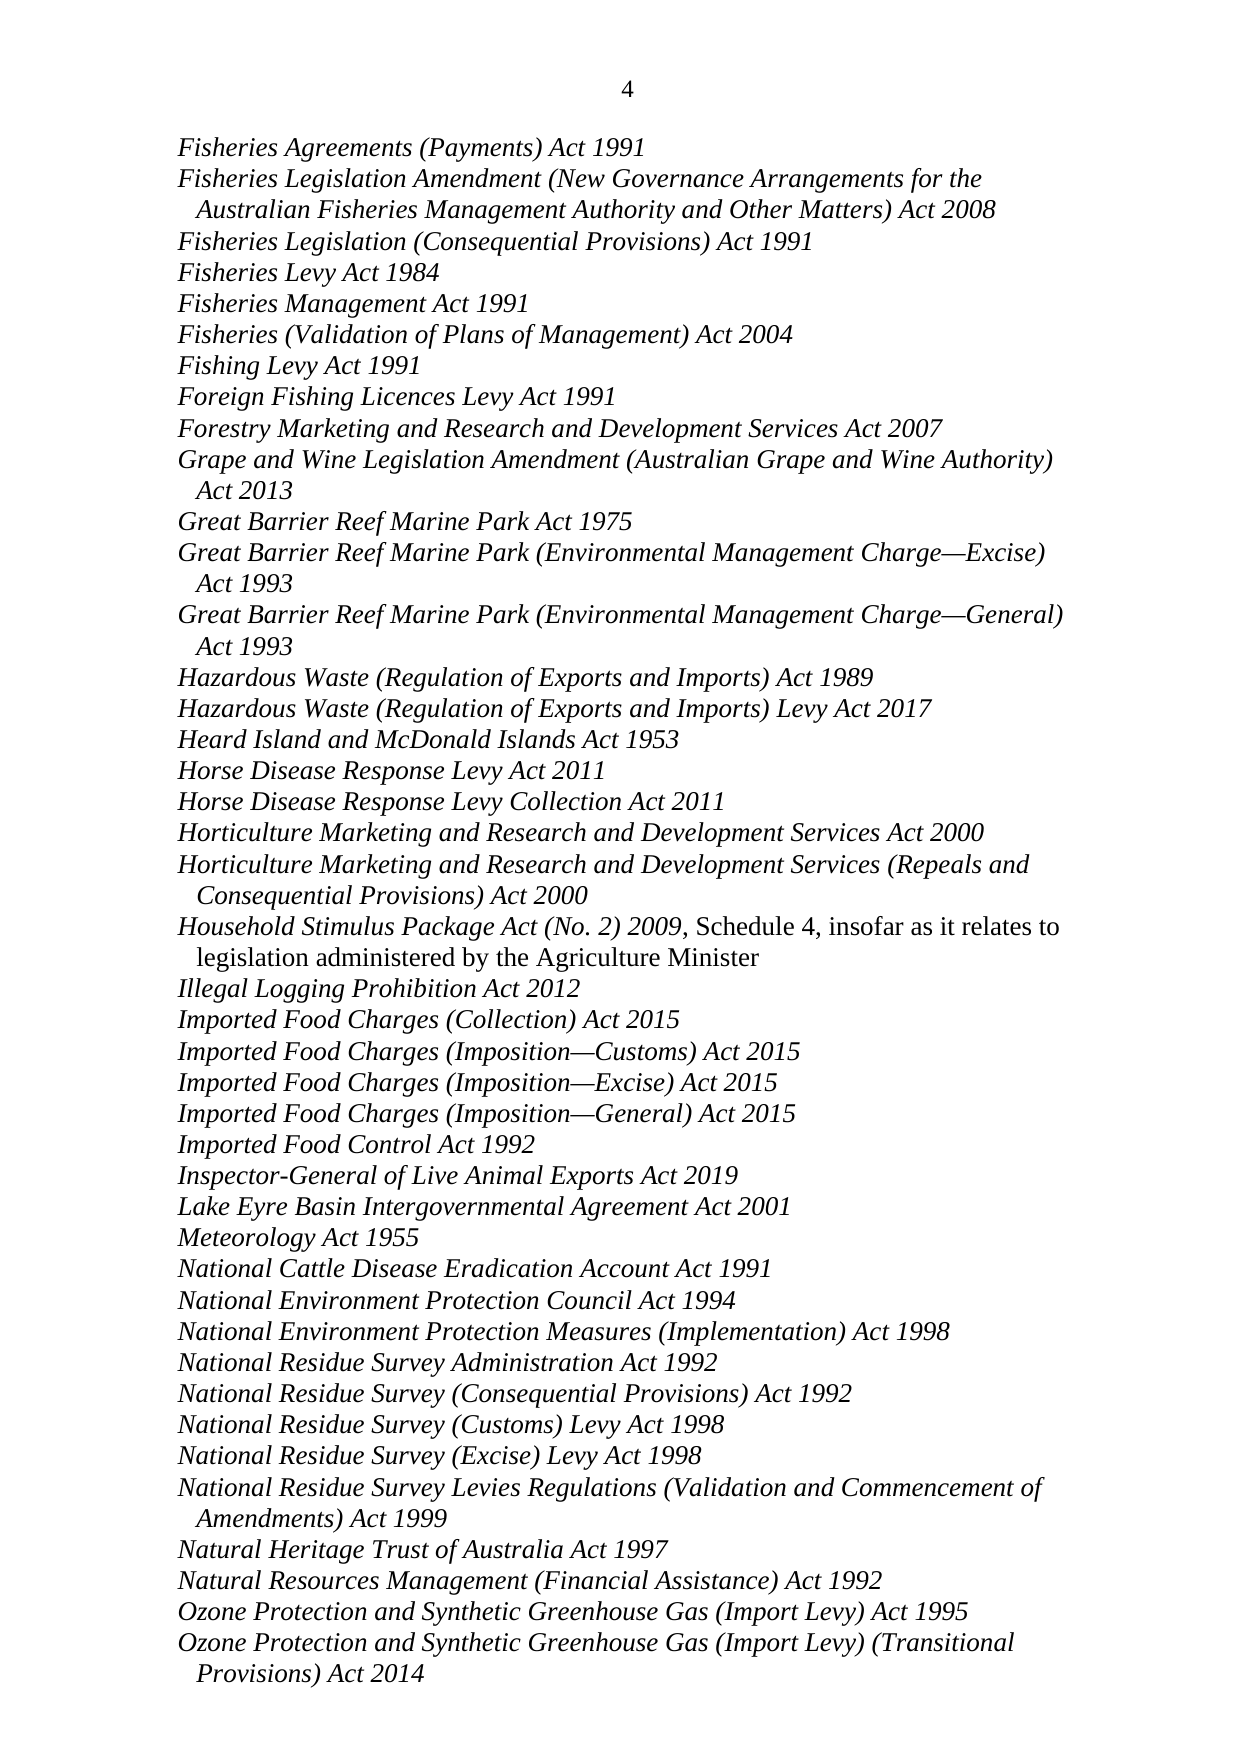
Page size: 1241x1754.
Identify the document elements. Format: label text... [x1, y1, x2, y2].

text Imported Food Charges (Imposition—Excise) Act 2015 [177, 1066, 1078, 1097]
text Inspector-General of Live Animal Exports Act 2019 [177, 1159, 1078, 1190]
text Imported Food Control Act 1992 [177, 1128, 1078, 1159]
text Foreign Fishing Licences Levy Act 1991 [177, 381, 1078, 412]
text Lake Eyre Basin Intergovernmental Agreement Act 2001 [177, 1190, 1078, 1221]
text Ozone Protection and Synthetic Greenhouse Gas (Import Levy) Act 1995 [177, 1595, 1078, 1626]
text Great Barrier Reef Marine Park (Environmental Management Charge—General) Act 1993 [177, 598, 1078, 661]
text National Residue Survey (Customs) Levy Act 1998 [177, 1408, 1078, 1439]
text Fisheries Agreements (Payments) Act 1991 [177, 131, 1078, 162]
text Hazardous Waste (Regulation of Exports and Imports) Act 1989 [177, 661, 1078, 692]
text Fishing Levy Act 1991 [177, 349, 1078, 381]
text Great Barrier Reef Marine Park (Environmental Management Charge—Excise) Act 1993 [177, 536, 1078, 598]
text National Environment Protection Measures (Implementation) Act 1998 [177, 1315, 1078, 1346]
text Horse Disease Response Levy Collection Act 2011 [177, 785, 1078, 817]
text Imported Food Charges (Imposition—General) Act 2015 [177, 1097, 1078, 1128]
text Horticulture Marketing and Research and Development Services Act 2000 [177, 817, 1078, 848]
text Household Stimulus Package Act (No. 2) 2009, Schedule 4, insofar as it relates to legislation administered by the Agriculture Minister [177, 910, 1078, 972]
text Fisheries (Validation of Plans of Management) Act 2004 [177, 318, 1078, 349]
text National Residue Survey (Consequential Provisions) Act 1992 [177, 1377, 1078, 1408]
text Heard Island and McDonald Islands Act 1953 [177, 723, 1078, 754]
text Fisheries Management Act 1991 [177, 287, 1078, 318]
text Horse Disease Response Levy Act 2011 [177, 754, 1078, 785]
text Imported Food Charges (Imposition—Customs) Act 2015 [177, 1034, 1078, 1066]
text Grape and Wine Legislation Amendment (Australian Grape and Wine Authority) Act 2013 [177, 443, 1078, 505]
text Fisheries Legislation (Consequential Provisions) Act 1991 [177, 225, 1078, 256]
text National Residue Survey (Excise) Levy Act 1998 [177, 1439, 1078, 1471]
text Meteorology Act 1955 [177, 1221, 1078, 1253]
text Ozone Protection and Synthetic Greenhouse Gas (Import Levy) (Transitional Provisions) Act 2014 [177, 1626, 1078, 1689]
text National Residue Survey Levies Regulations (Validation and Commencement of Amendments) Act 1999 [177, 1471, 1078, 1533]
text Imported Food Charges (Collection) Act 2015 [177, 1003, 1078, 1034]
text National Residue Survey Administration Act 1992 [177, 1346, 1078, 1377]
text Fisheries Legislation Amendment (New Governance Arrangements for the Australian Fisheries Management Authority and Other Matters) Act 2008 [177, 162, 1078, 225]
text Great Barrier Reef Marine Park Act 1975 [177, 505, 1078, 536]
text Horticulture Marketing and Research and Development Services (Repeals and Consequential Provisions) Act 2000 [177, 848, 1078, 910]
text Natural Heritage Trust of Australia Act 1997 [177, 1533, 1078, 1564]
text Fisheries Levy Act 1984 [177, 256, 1078, 287]
text National Environment Protection Council Act 1994 [177, 1284, 1078, 1315]
text Natural Resources Management (Financial Assistance) Act 1992 [177, 1564, 1078, 1595]
text Illegal Logging Prohibition Act 2012 [177, 972, 1078, 1003]
text Hazardous Waste (Regulation of Exports and Imports) Levy Act 2017 [177, 692, 1078, 723]
text National Cattle Disease Eradication Account Act 1991 [177, 1253, 1078, 1284]
text Forestry Marketing and Research and Development Services Act 2007 [177, 412, 1078, 443]
